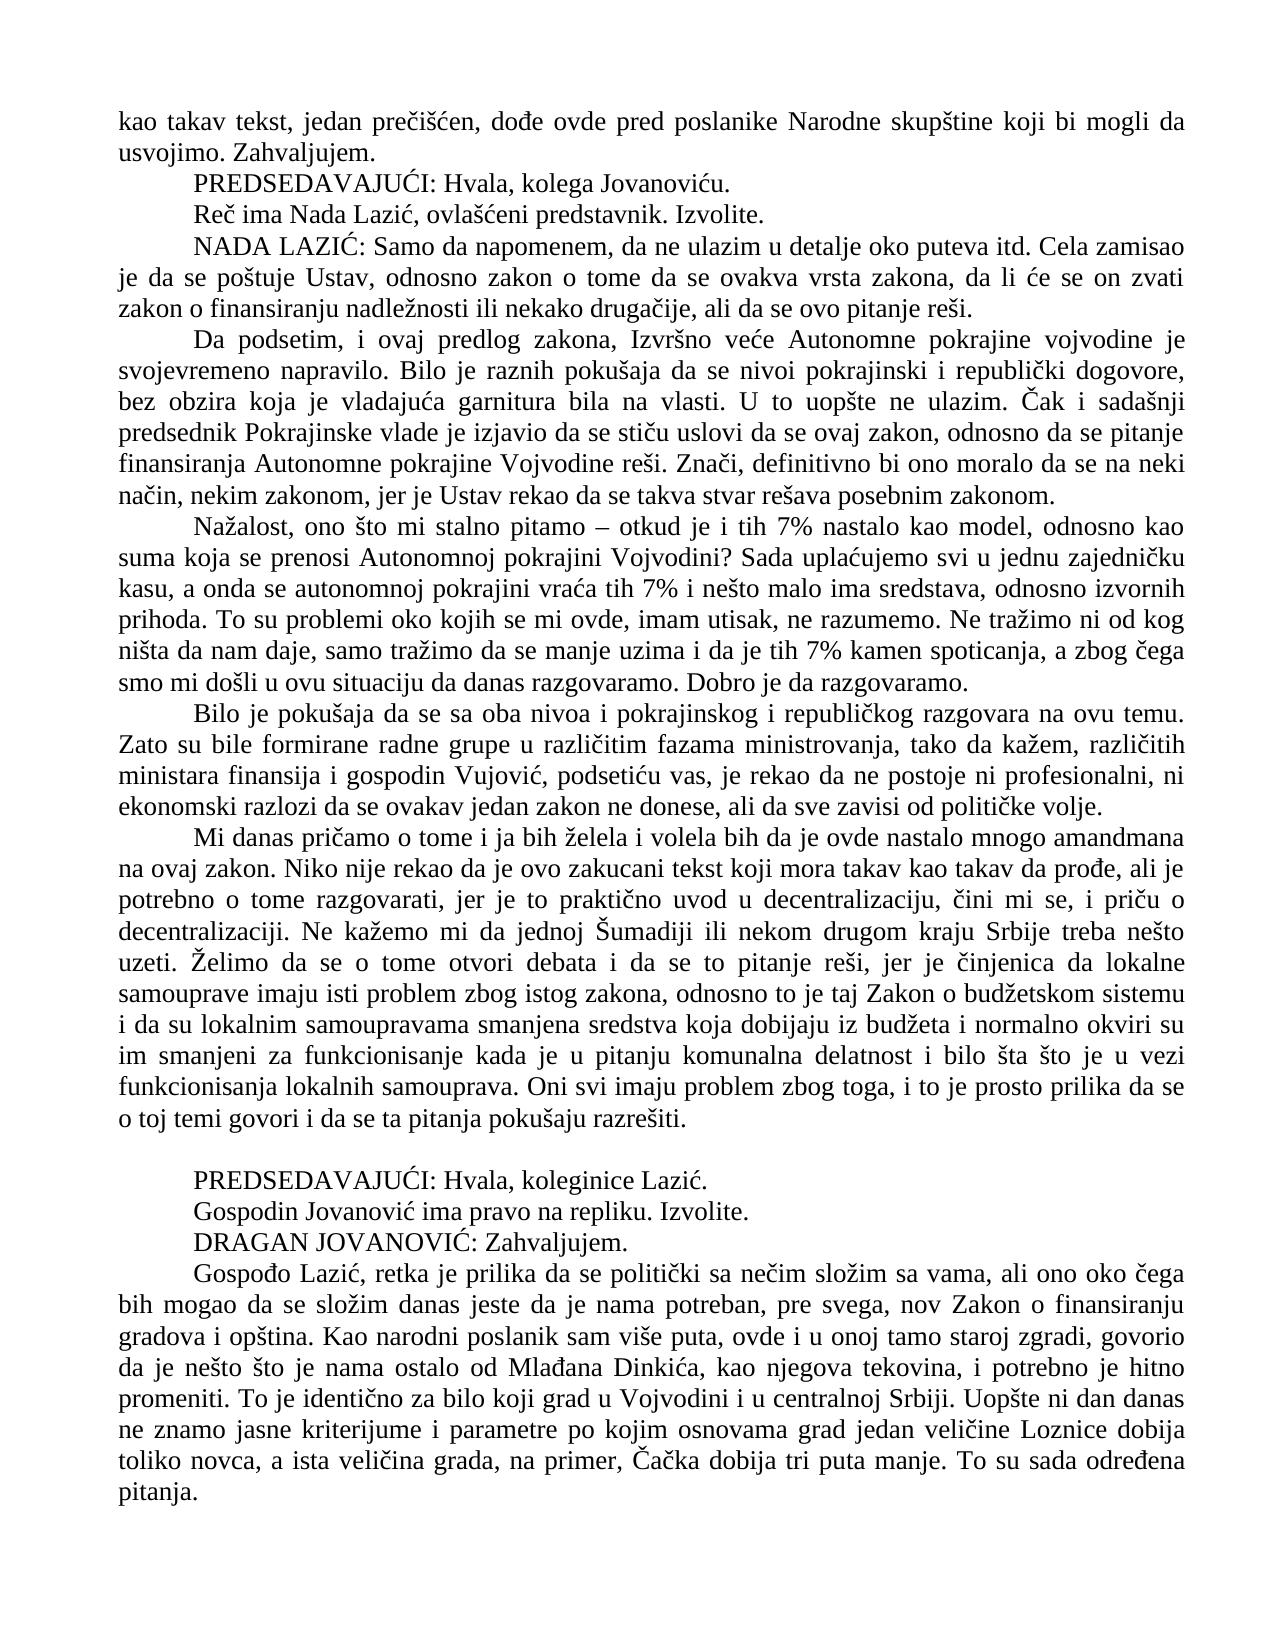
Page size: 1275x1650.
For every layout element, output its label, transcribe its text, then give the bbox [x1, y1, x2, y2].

text Bilo je pokušaja da se sa oba nivoa i pokrajinskog i republičkog razgovara na ovu temu. Zato su bile formirane radne grupe u različitim fazama ministrovanja, tako da kažem, različitih ministara finansija i gospodin Vujović, podsetiću vas, je rekao da ne postoje ni profesionalni, ni ekonomski razlozi da se ovakav jedan zakon ne donese, ali da sve zavisi od političke volje. [118, 697, 1186, 821]
text Gospođo Lazić, retka je prilika da se politički sa nečim složim sa vama, ali ono oko čega bih mogao da se složim danas jeste da je nama potreban, pre svega, nov Zakon o finansiranju gradova i opština. Kao narodni poslanik sam više puta, ovde i u onoj tamo staroj zgradi, govorio da je nešto što je nama ostalo od Mlađana Dinkića, kao njegova tekovina, i potrebno je hitno promeniti. To je identično za bilo koji grad u Vojvodini i u centralnoj Srbiji. Uopšte ni dan danas ne znamo jasne kriterijume i parametre po kojim osnovama grad jedan veličine Loznice dobija toliko novca, a ista veličina grada, na primer, Čačka dobija tri puta manje. To su sada određena pitanja. [118, 1257, 1186, 1507]
text Nažalost, ono što mi stalno pitamo – otkud je i tih 7% nastalo kao model, odnosno kao suma koja se prenosi Autonomnoj pokrajini Vojvodini? Sada uplaćujemo svi u jednu zajedničku kasu, a onda se autonomnoj pokrajini vraća tih 7% i nešto malo ima sredstava, odnosno izvornih prihoda. To su problemi oko kojih se mi ovde, imam utisak, ne razumemo. Ne tražimo ni od kog ništa da nam daje, samo tražimo da se manje uzima i da je tih 7% kamen spoticanja, a zbog čega smo mi došli u ovu situaciju da danas razgovaramo. Dobro je da razgovaramo. [118, 510, 1186, 697]
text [118, 105, 1186, 167]
text Gospodin Jovanović ima pravo na repliku. Izvolite. [118, 1195, 1186, 1226]
text PREDSEDAVAJUĆI: Hvala, kolega Jovanoviću. [118, 167, 1186, 198]
text NADA LAZIĆ: Samo da napomenem, da ne ulazim u detalje oko puteva itd. Cela zamisao je da se poštuje Ustav, odnosno zakon o tome da se ovakva vrsta zakona, da li će se on zvati zakon o finansiranju nadležnosti ili nekako drugačije, ali da se ovo pitanje reši. [118, 229, 1186, 323]
text Reč ima Nada Lazić, ovlašćeni predstavnik. Izvolite. [118, 198, 1186, 229]
text Da podsetim, i ovaj predlog zakona, Izvršno veće Autonomne pokrajine vojvodine je svojevremeno napravilo. Bilo je raznih pokušaja da se nivoi pokrajinski i republički dogovore, bez obzira koja je vladajuća garnitura bila na vlasti. U to uopšte ne ulazim. Čak i sadašnji predsednik Pokrajinske vlade je izjavio da se stiču uslovi da se ovaj zakon, odnosno da se pitanje finansiranja Autonomne pokrajine Vojvodine reši. Znači, definitivno bi ono moralo da se na neki način, nekim zakonom, jer je Ustav rekao da se takva stvar rešava posebnim zakonom. [118, 323, 1186, 510]
text PREDSEDAVAJUĆI: Hvala, koleginice Lazić. [118, 1164, 1186, 1195]
text Mi danas pričamo o tome i ja bih želela i volela bih da je ovde nastalo mnogo amandmana na ovaj zakon. Niko nije rekao da je ovo zakucani tekst koji mora takav kao takav da prođe, ali je potrebno o tome razgovarati, jer je to praktično uvod u decentralizaciju, čini mi se, i priču o decentralizaciji. Ne kažemo mi da jednoj Šumadiji ili nekom drugom kraju Srbije treba nešto uzeti. Želimo da se o tome otvori debata i da se to pitanje reši, jer je činjenica da lokalne samouprave imaju isti problem zbog istog zakona, odnosno to je taj Zakon o budžetskom sistemu i da su lokalnim samoupravama smanjena sredstva koja dobijaju iz budžeta i normalno okviri su im smanjeni za funkcionisanje kada je u pitanju komunalna delatnost i bilo šta što je u vezi funkcionisanja lokalnih samouprava. Oni svi imaju problem zbog toga, i to je prosto prilika da se o toj temi govori i da se ta pitanja pokušaju razrešiti. [118, 821, 1186, 1133]
text DRAGAN JOVANOVIĆ: Zahvaljujem. [118, 1226, 1186, 1257]
